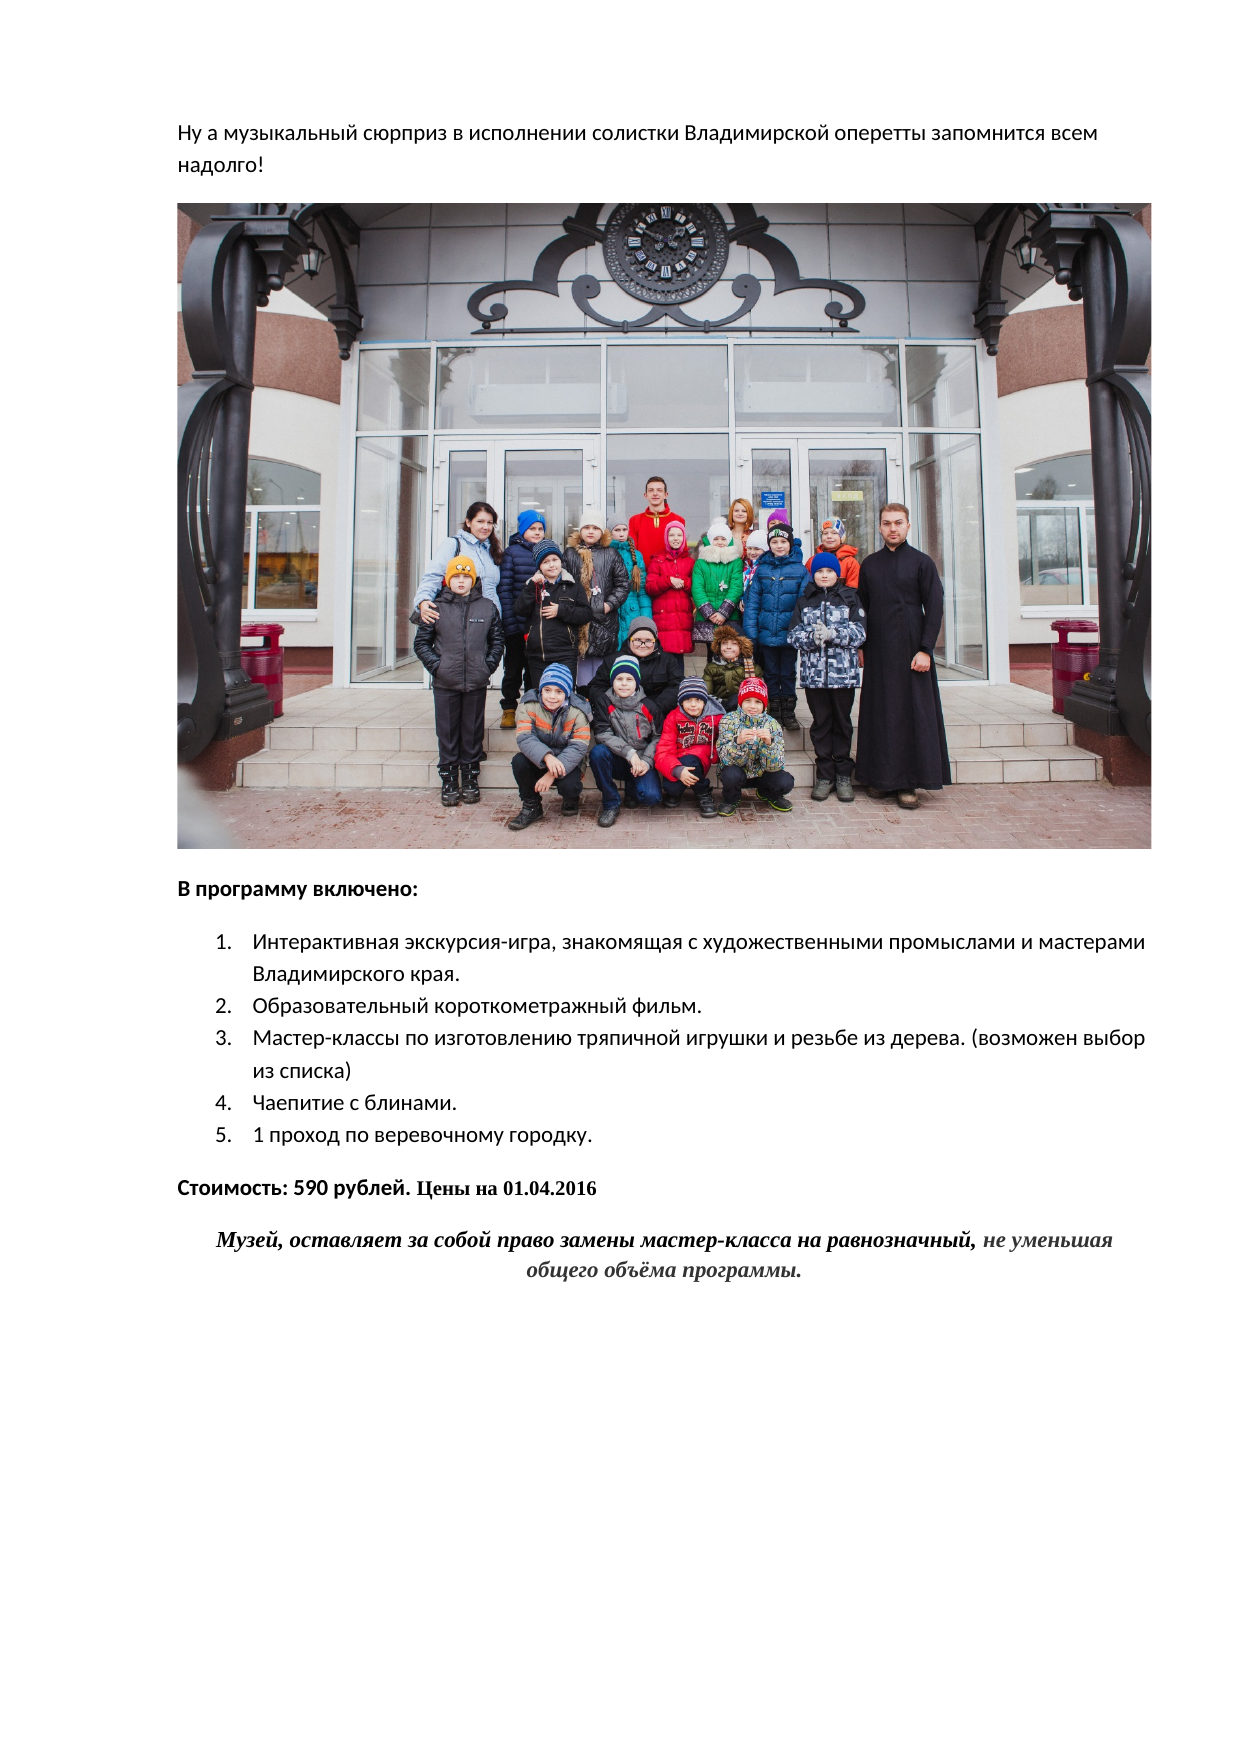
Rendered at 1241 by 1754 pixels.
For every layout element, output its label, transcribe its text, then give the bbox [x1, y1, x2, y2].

list Образовательный короткометражный фильм. [215, 991, 1152, 1019]
picture [177, 203, 1152, 849]
list Интерактивная экскурсия-игра, знакомящая с художественными промыслами и мастерами Владимирского края. [215, 927, 1152, 987]
list Мастер-классы по изготовлению тряпичной игрушки и резьбе из дерева. (возможен выбор из списка) [215, 1023, 1152, 1084]
list 1 проход по веревочному городку. [215, 1120, 1152, 1148]
list Чаепитие с блинами. [215, 1088, 1152, 1116]
text Стоимость: 590 рублей. Цены на 01.04.2016 [177, 1173, 1152, 1201]
text В программу включено: [177, 874, 1152, 902]
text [177, 118, 1152, 178]
text Музей, оставляет за собой право замены мастер-класса на равнозначный, не уменьшая общего объёма программы. [177, 1226, 1152, 1283]
